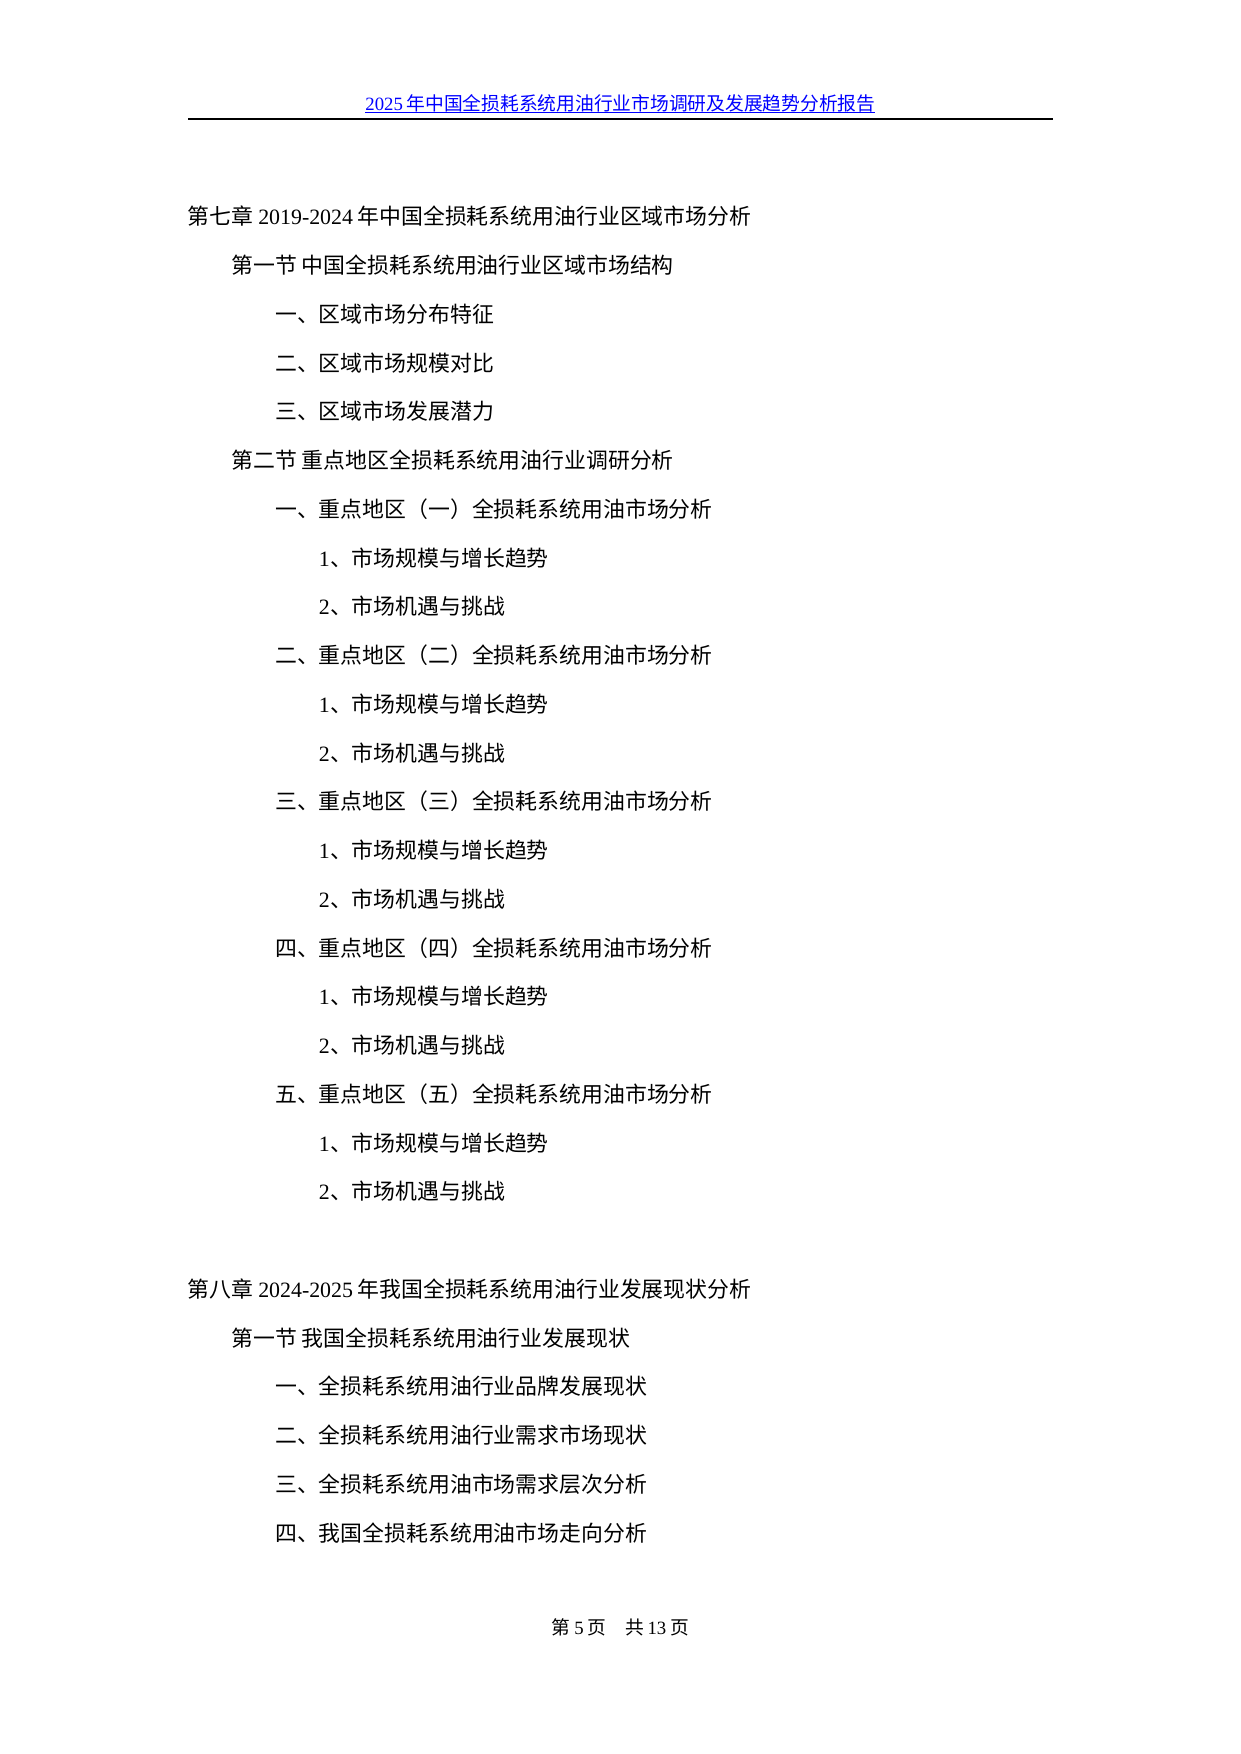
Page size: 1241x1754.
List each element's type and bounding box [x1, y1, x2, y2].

text [187, 150, 1053, 1548]
